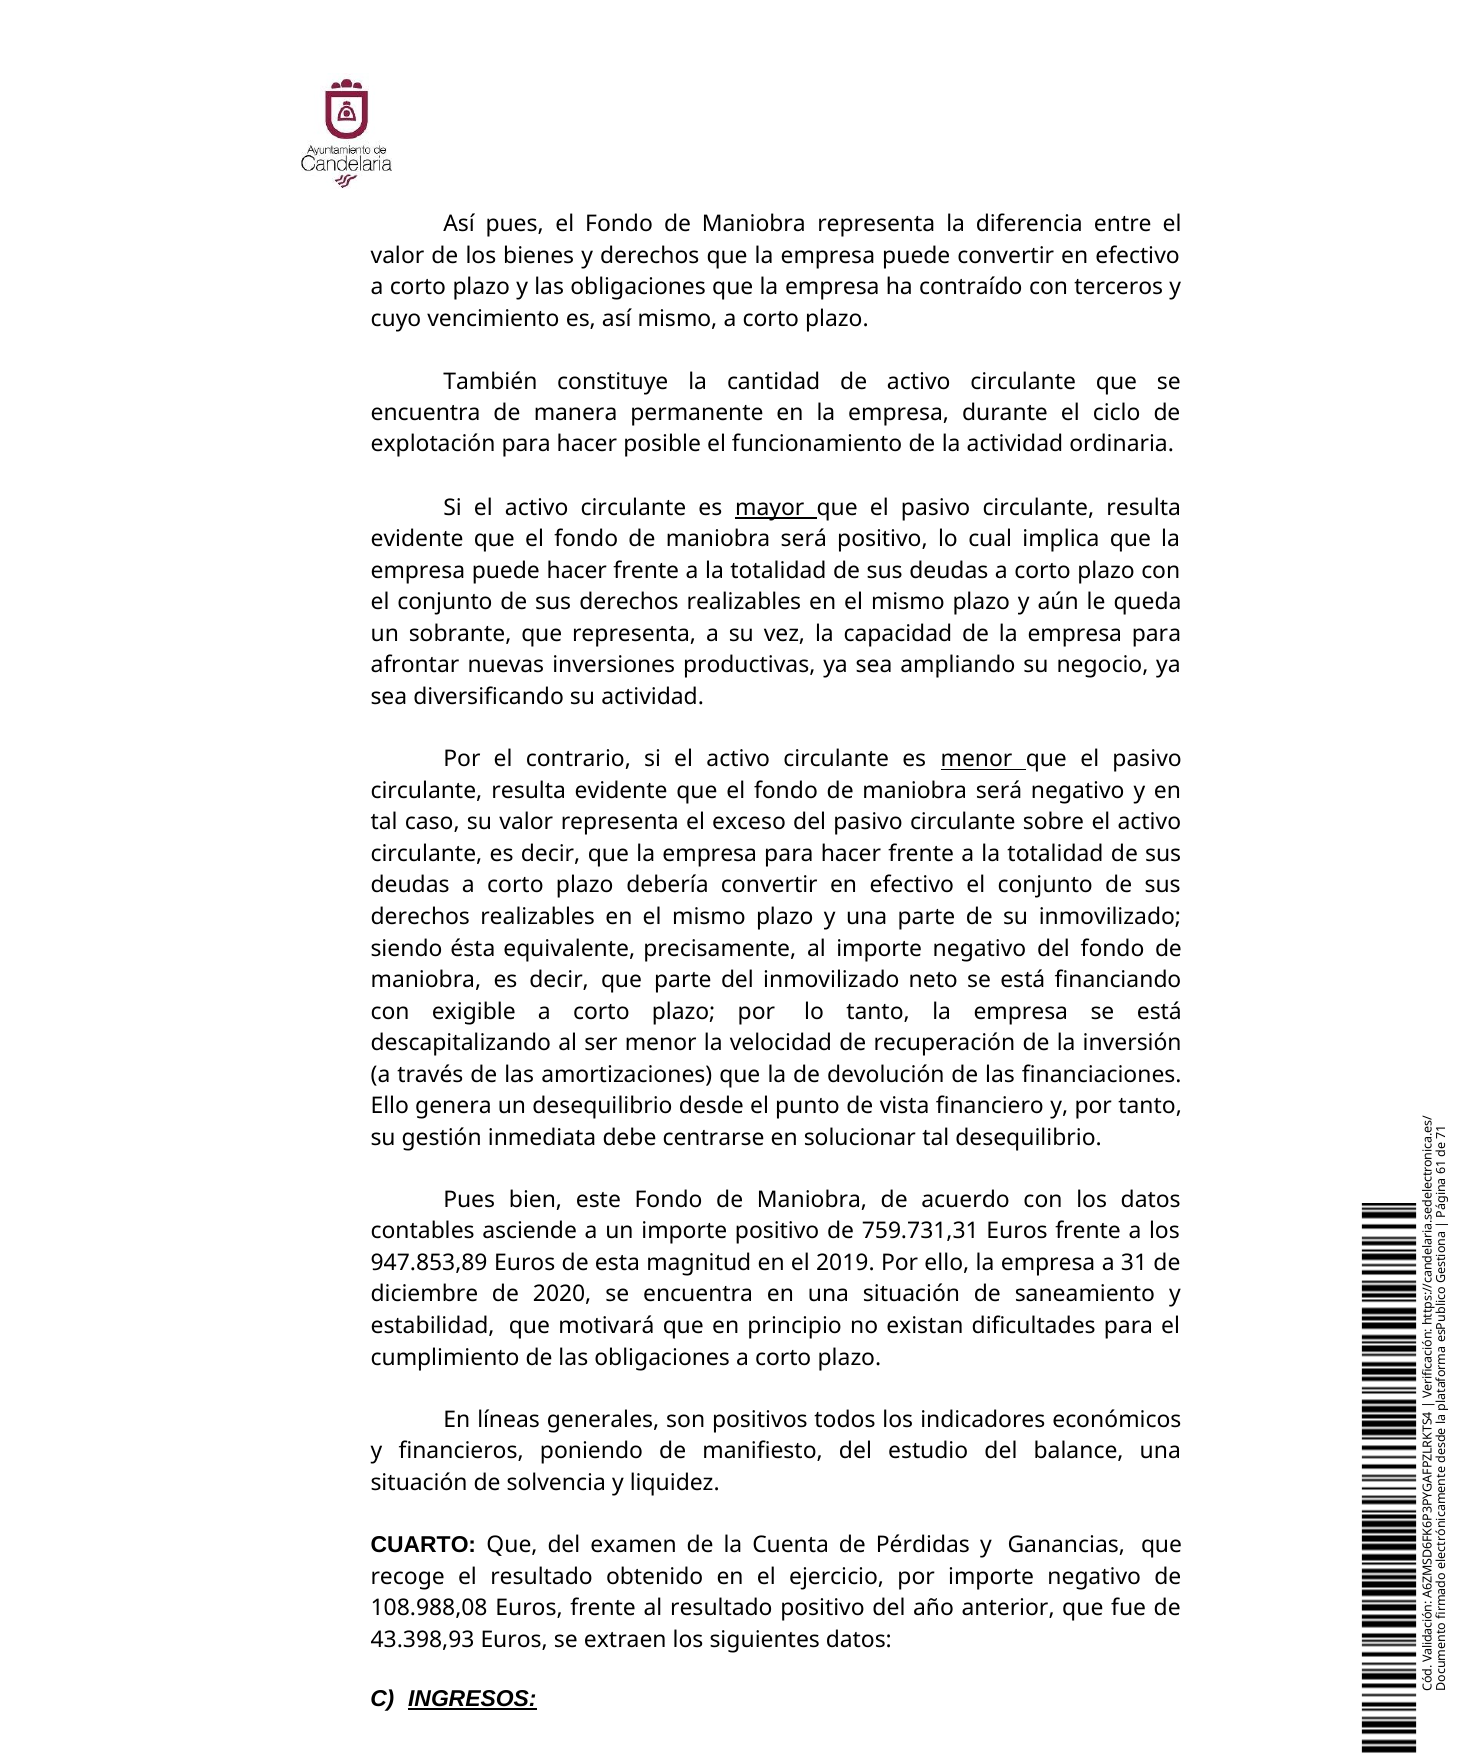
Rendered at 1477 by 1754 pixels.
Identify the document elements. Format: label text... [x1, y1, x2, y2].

picture [1361, 1203, 1417, 1754]
text En líneas generales, son positivos todos los indicadores económicos y financieros, poniendo de manifiesto, del estudio del balance, una situación de solvencia y liquidez. [370, 1403, 1182, 1497]
text Por el contrario, si el activo circulante es menor que el pasivo circulante, resulta evidente que el fondo de maniobra será negativo y en tal caso, su valor representa el exceso del pasivo circulante sobre el activo circulante, es decir, que la empresa para hacer frente a la totalidad de sus deudas a corto plazo debería convertir en efectivo el conjunto de sus derechos realizables en el mismo plazo y una parte de su inmovilizado; siendo ésta equivalente, precisamente, al importe negativo del fondo de maniobra, es decir, que parte del inmovilizado neto se está financiando con exigible a corto plazo; por lo tanto, la empresa se está descapitalizando al ser menor la velocidad de recuperación de la inversión (a través de las amortizaciones) que la de devolución de las financiaciones. Ello genera un desequilibrio desde el punto de vista financiero y, por tanto, su gestión inmediata debe centrarse en solucionar tal desequilibrio. [370, 742, 1182, 1152]
text CUARTO: Que, del examen de la Cuenta de Pérdidas y Ganancias, que recoge el resultado obtenido en el ejercicio, por importe negativo de 108.988,08 Euros, frente al resultado positivo del año anterior, que fue de 43.398,93 Euros, se extraen los siguientes datos: [370, 1528, 1182, 1654]
text Pues bien, este Fondo de Maniobra, de acuerdo con los datos contables asciende a un importe positivo de 759.731,31 Euros frente a los 947.853,89 Euros de esta magnitud en el 2019. Por ello, la empresa a 31 de diciembre de 2020, se encuentra en una situación de saneamiento y estabilidad, que motivará que en principio no existan dificultades para el cumplimiento de las obligaciones a corto plazo. [370, 1183, 1181, 1372]
picture [301, 73, 393, 189]
text Así pues, el Fondo de Maniobra representa la diferencia entre el valor de los bienes y derechos que la empresa puede convertir en efectivo a corto plazo y las obligaciones que la empresa ha contraído con terceros y cuyo vencimiento es, así mismo, a corto plazo. [370, 207, 1181, 333]
text Si el activo circulante es mayor que el pasivo circulante, resulta evidente que el fondo de maniobra será positivo, lo cual implica que la empresa puede hacer frente a la totalidad de sus deudas a corto plazo con el conjunto de sus derechos realizables en el mismo plazo y aún le queda un sobrante, que representa, a su vez, la capacidad de la empresa para afrontar nuevas inversiones productivas, ya sea ampliando su negocio, ya sea diversificando su actividad. [370, 491, 1181, 711]
text También constituye la cantidad de activo circulante que se encuentra de manera permanente en la empresa, durante el ciclo de explotación para hacer posible el funcionamiento de la actividad ordinaria. [370, 365, 1181, 458]
subtitle INGRESOS: [370, 1685, 1361, 1711]
